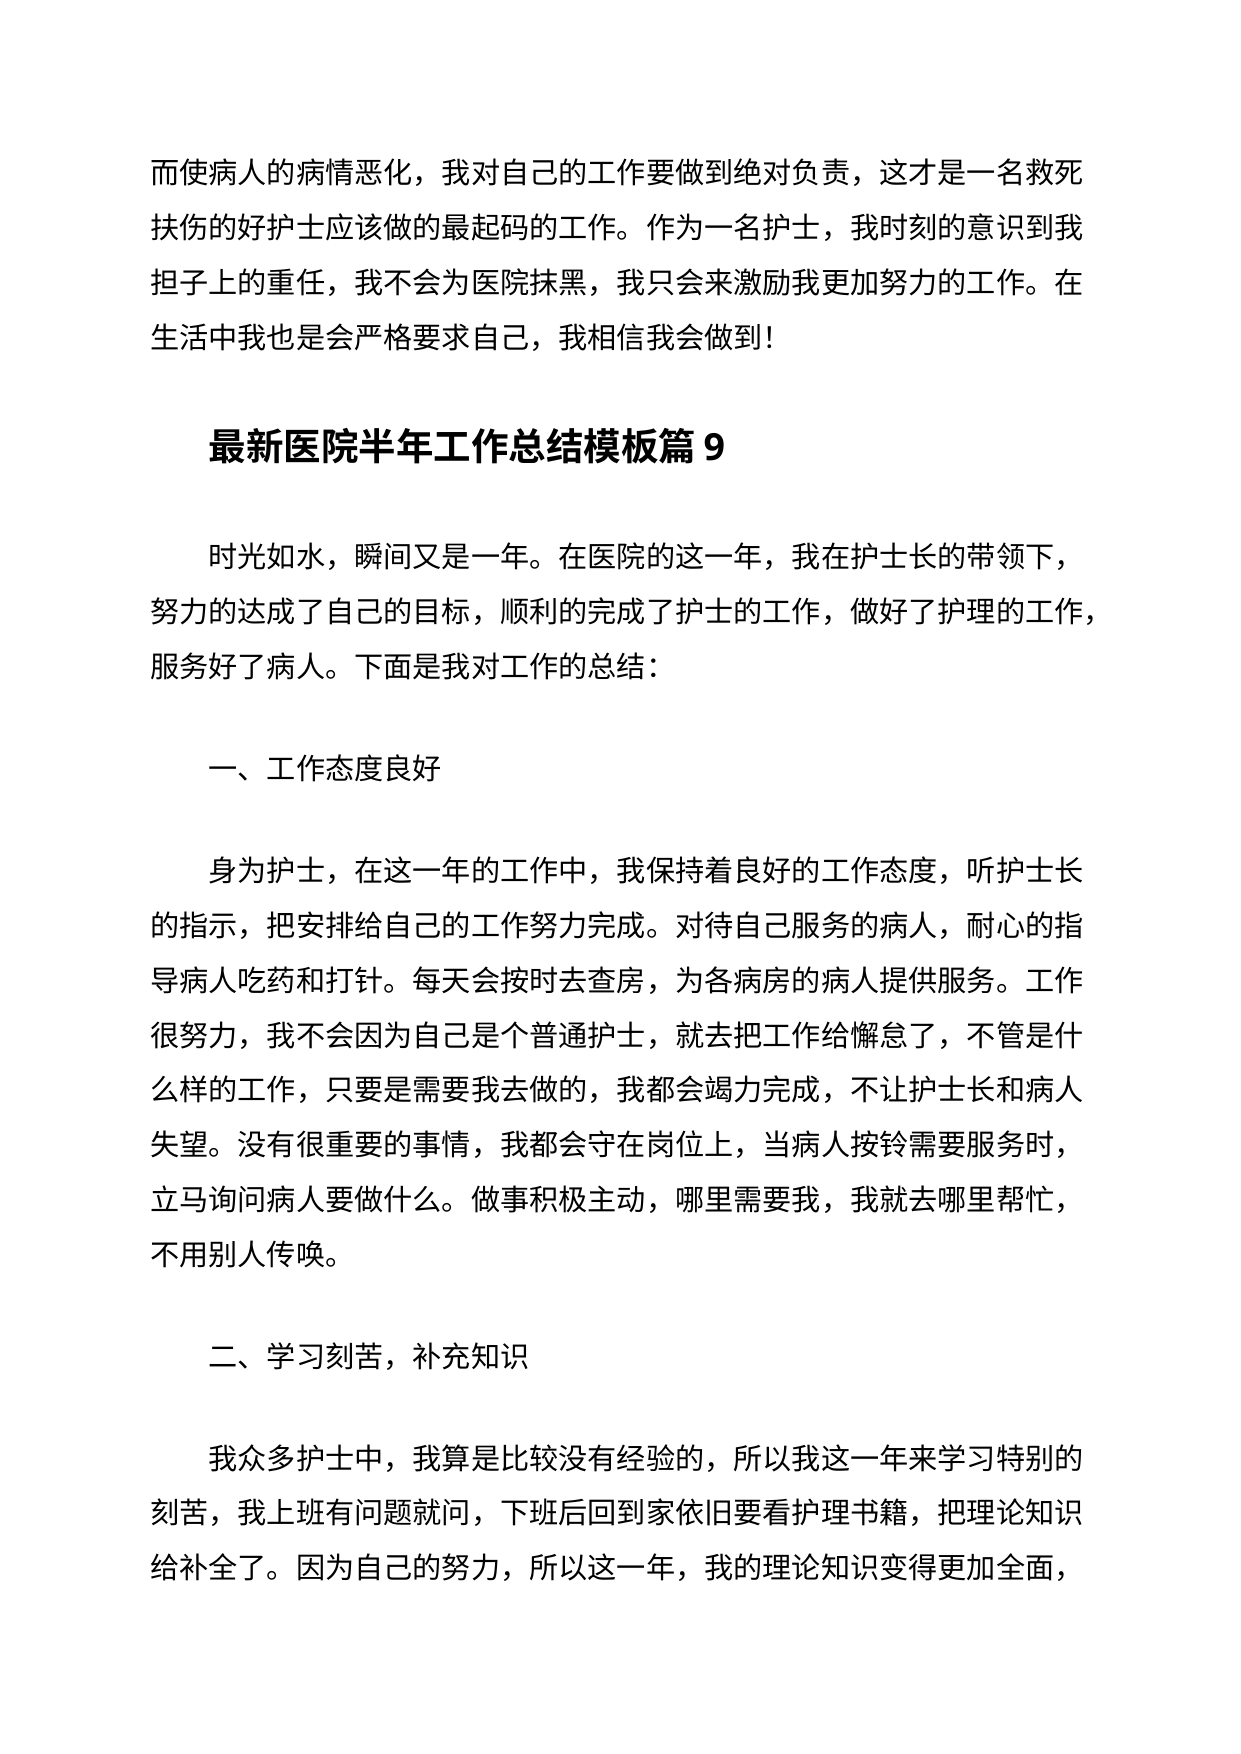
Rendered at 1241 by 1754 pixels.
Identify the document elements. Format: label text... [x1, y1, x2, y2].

text 一、工作态度良好 [150, 746, 1090, 788]
text 身为护士，在这一年的工作中，我保持着良好的工作态度，听护士长的指示，把安排给自己的工作努力完成。对待自己服务的病人，耐心的指导病人吃药和打针。每天会按时去查房，为各病房的病人提供服务。工作很努力，我不会因为自己是个普通护士，就去把工作给懈怠了，不管是什么样的工作，只要是需要我去做的，我都会竭力完成，不让护士长和病人失望。没有很重要的事情，我都会守在岗位上，当病人按铃需要服务时，立马询问病人要做什么。做事积极主动，哪里需要我，我就去哪里帮忙，不用别人传唤。 [150, 847, 1090, 1274]
text 二、学习刻苦，补充知识 [150, 1333, 1090, 1376]
text 最新医院半年工作总结模板篇9 [150, 416, 1090, 471]
text 时光如水，瞬间又是一年。在医院的这一年，我在护士长的带领下，努力的达成了自己的目标，顺利的完成了护士的工作，做好了护理的工作，服务好了病人。下面是我对工作的总结： [150, 534, 1090, 686]
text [150, 1435, 1090, 1587]
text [150, 150, 1090, 357]
